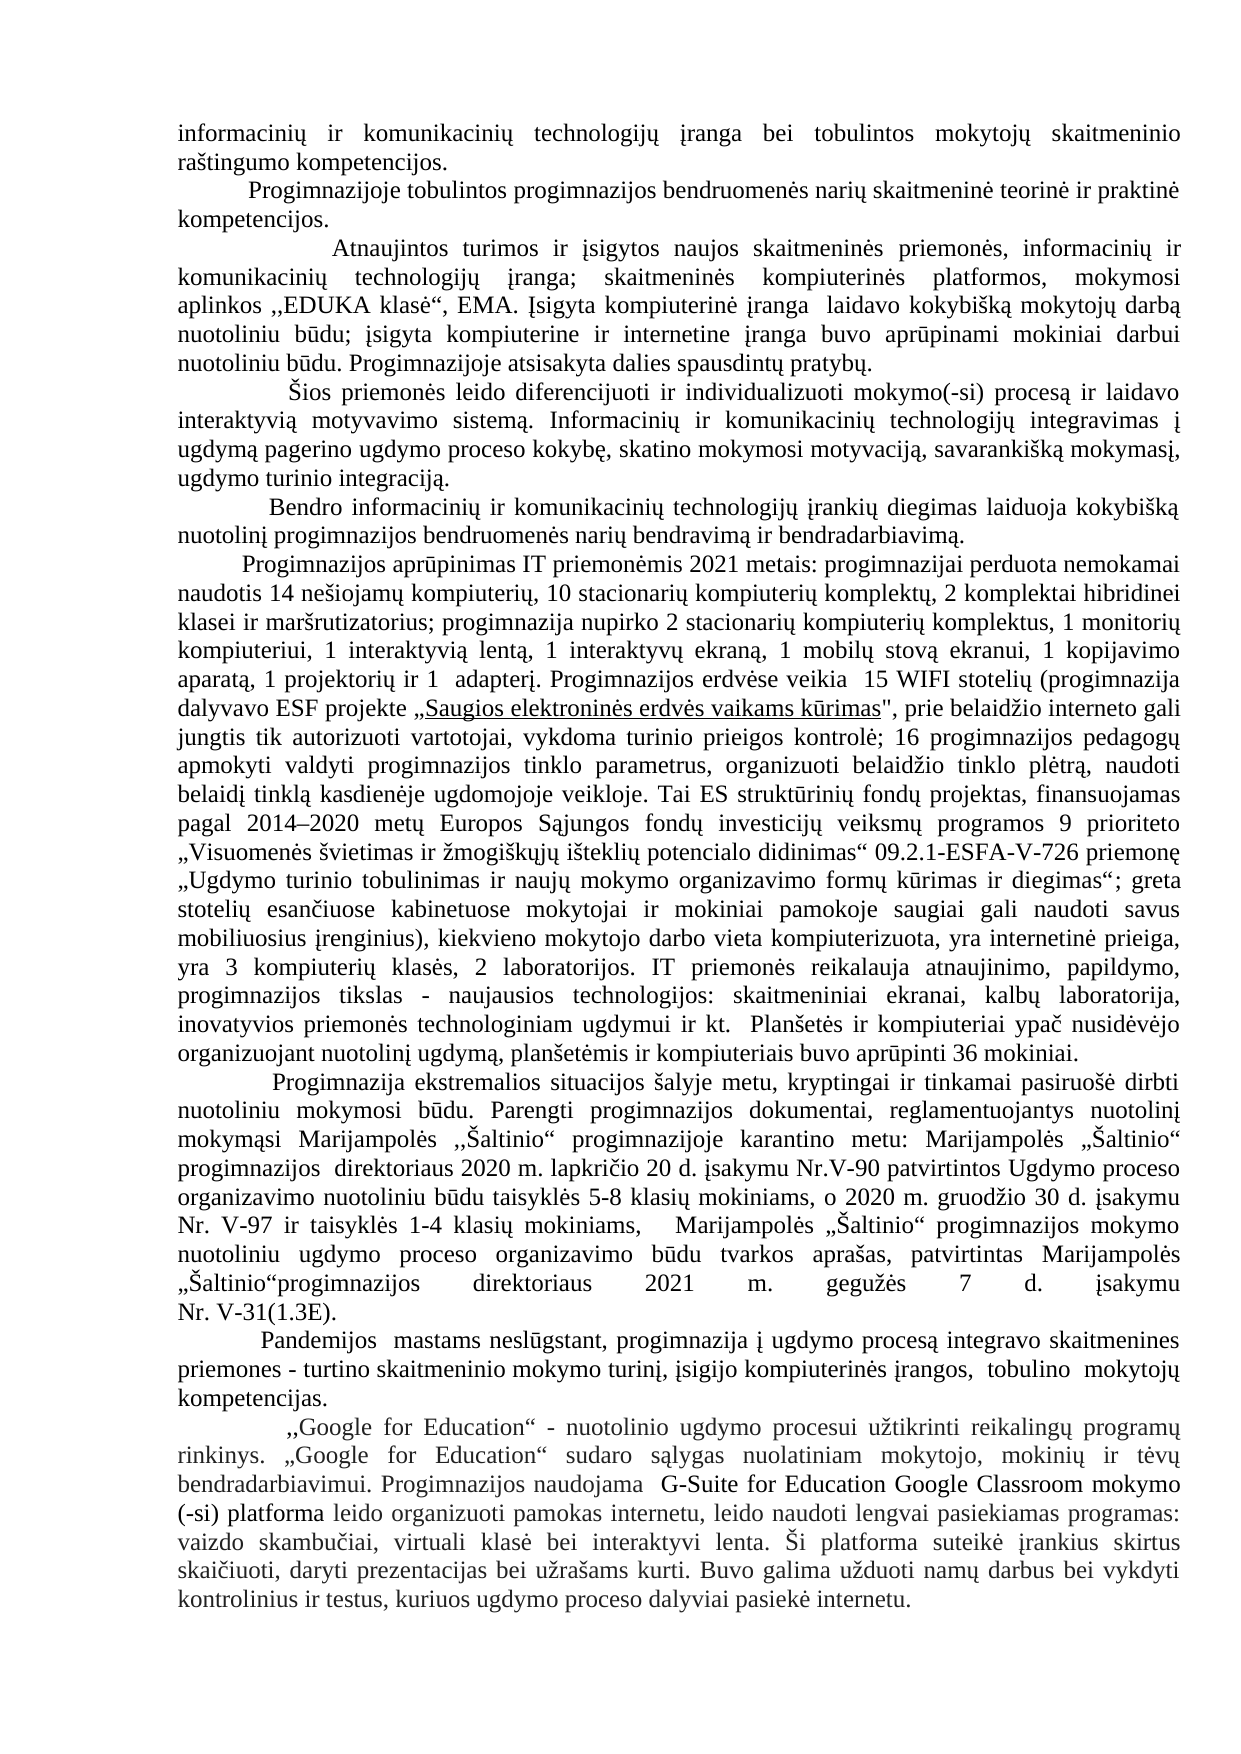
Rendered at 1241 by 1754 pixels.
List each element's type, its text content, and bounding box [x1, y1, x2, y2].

text Atnaujintos turimos ir įsigytos naujos skaitmeninės priemonės, informacinių ir komunikacinių technologijų įranga; skaitmeninės kompiuterinės platformos, mokymosi aplinkos ,,EDUKA klasė“, EMA. Įsigyta kompiuterinė įranga laidavo kokybišką mokytojų darbą nuotoliniu būdu; įsigyta kompiuterine ir internetine įranga buvo aprūpinami mokiniai darbui nuotoliniu būdu. Progimnazijoje atsisakyta dalies spausdintų pratybų. [177, 233, 1181, 377]
text Šios priemonės leido diferencijuoti ir individualizuoti mokymo(-si) procesą ir laidavo interaktyvią motyvavimo sistemą. Informacinių ir komunikacinių technologijų integravimas į ugdymą pagerino ugdymo proceso kokybę, skatino mokymosi motyvaciją, savarankišką mokymasį, ugdymo turinio integraciją. [177, 377, 1181, 492]
text Progimnazijoje tobulintos progimnazijos bendruomenės narių skaitmeninė teorinė ir praktinė kompetencijos. [177, 176, 1181, 233]
text Progimnazija ekstremalios situacijos šalyje metu, kryptingai ir tinkamai pasiruošė dirbti nuotoliniu mokymosi būdu. Parengti progimnazijos dokumentai, reglamentuojantys nuotolinį mokymąsi Marijampolės ,,Šaltinio“ progimnazijoje karantino metu: Marijampolės „Šaltinio“ progimnazijos direktoriaus 2020 m. lapkričio 20 d. įsakymu Nr.V-90 patvirtintos Ugdymo proceso organizavimo nuotoliniu būdu taisyklės 5-8 klasių mokiniams, o 2020 m. gruodžio 30 d. įsakymu Nr. V-97 ir taisyklės 1-4 klasių mokiniams, Marijampolės „Šaltinio“ progimnazijos mokymo nuotoliniu ugdymo proceso organizavimo būdu tvarkos aprašas, patvirtintas Marijampolės „Šaltinio“progimnazijos direktoriaus 2021 m. gegužės 7 d. įsakymu Nr. V-31(1.3E). [177, 1067, 1181, 1326]
text Progimnazijos aprūpinimas IT priemonėmis 2021 metais: progimnazijai perduota nemokamai naudotis 14 nešiojamų kompiuterių, 10 stacionarių kompiuterių komplektų, 2 komplektai hibridinei klasei ir maršrutizatorius; progimnazija nupirko 2 stacionarių kompiuterių komplektus, 1 monitorių kompiuteriui, 1 interaktyvią lentą, 1 interaktyvų ekraną, 1 mobilų stovą ekranui, 1 kopijavimo aparatą, 1 projektorių ir 1 adapterį. Progimnazijos erdvėse veikia 15 WIFI stotelių (progimnazija dalyvavo ESF projekte „Saugios elektroninės erdvės vaikams kūrimas", prie belaidžio interneto gali jungtis tik autorizuoti vartotojai, vykdoma turinio prieigos kontrolė; 16 progimnazijos pedagogų apmokyti valdyti progimnazijos tinklo parametrus, organizuoti belaidžio tinklo plėtrą, naudoti belaidį tinklą kasdienėje ugdomojoje veikloje. Tai ES struktūrinių fondų projektas, finansuojamas pagal 2014–2020 metų Europos Sąjungos fondų investicijų veiksmų programos 9 prioriteto „Visuomenės švietimas ir žmogiškųjų išteklių potencialo didinimas“ 09.2.1-ESFA-V-726 priemonę „Ugdymo turinio tobulinimas ir naujų mokymo organizavimo formų kūrimas ir diegimas“; greta stotelių esančiuose kabinetuose mokytojai ir mokiniai pamokoje saugiai gali naudoti savus mobiliuosius įrenginius), kiekvieno mokytojo darbo vieta kompiuterizuota, yra internetinė prieiga, yra 3 kompiuterių klasės, 2 laboratorijos. IT priemonės reikalauja atnaujinimo, papildymo, progimnazijos tikslas - naujausios technologijos: skaitmeniniai ekranai, kalbų laboratorija, inovatyvios priemonės technologiniam ugdymui ir kt. Planšetės ir kompiuteriai ypač nusidėvėjo organizuojant nuotolinį ugdymą, planšetėmis ir kompiuteriais buvo aprūpinti 36 mokiniai. [177, 923, 1181, 1067]
text Progimnazijos aprūpinimas IT priemonėmis 2021 metais: progimnazijai perduota nemokamai naudotis 14 nešiojamų kompiuterių, 10 stacionarių kompiuterių komplektų, 2 komplektai hibridinei klasei ir maršrutizatorius; progimnazija nupirko 2 stacionarių kompiuterių komplektus, 1 monitorių kompiuteriui, 1 interaktyvią lentą, 1 interaktyvų ekraną, 1 mobilų stovą ekranui, 1 kopijavimo aparatą, 1 projektorių ir 1 adapterį. Progimnazijos erdvėse veikia 15 WIFI stotelių (progimnazija dalyvavo ESF projekte „Saugios elektroninės erdvės vaikams kūrimas", prie belaidžio interneto gali jungtis tik autorizuoti vartotojai, vykdoma turinio prieigos kontrolė; 16 progimnazijos pedagogų apmokyti valdyti progimnazijos tinklo parametrus, organizuoti belaidžio tinklo plėtrą, naudoti belaidį tinklą kasdienėje ugdomojoje veikloje. Tai ES struktūrinių fondų projektas, finansuojamas pagal 2014–2020 metų Europos Sąjungos fondų investicijų veiksmų programos 9 prioriteto „Visuomenės švietimas ir žmogiškųjų išteklių potencialo didinimas“ 09.2.1-ESFA-V-726 priemonę „Ugdymo turinio tobulinimas ir naujų mokymo organizavimo formų kūrimas ir diegimas“; greta stotelių esančiuose kabinetuose mokytojai ir mokiniai pamokoje saugiai gali naudoti savus mobiliuosius įrenginius), kiekvieno mokytojo darbo vieta kompiuterizuota, yra internetinė prieiga, yra 3 kompiuterių klasės, 2 laboratorijos. IT priemonės reikalauja atnaujinimo, papildymo, progimnazijos tikslas - naujausios technologijos: skaitmeniniai ekranai, kalbų laboratorija, inovatyvios priemonės technologiniam ugdymui ir kt. Planšetės ir kompiuteriai ypač nusidėvėjo organizuojant nuotolinį ugdymą, planšetėmis ir kompiuteriais buvo aprūpinti 36 mokiniai. [177, 549, 1181, 894]
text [177, 118, 1181, 176]
text Pandemijos mastams neslūgstant, progimnazija į ugdymo procesą integravo skaitmenines priemones - turtino skaitmeninio mokymo turinį, įsigijo kompiuterinės įrangos, tobulino mokytojų kompetencijas. ,,Google for Education“ - nuotolinio ugdymo procesui užtikrinti reikalingų programų rinkinys. „Google for Education“ sudaro sąlygas nuolatiniam mokytojo, mokinių ir tėvų bendradarbiavimui. Progimnazijos naudojama G-Suite for Education Google Classroom mokymo (-si) platforma leido organizuoti pamokas internetu, leido naudoti lengvai pasiekiamas programas: vaizdo skambučiai, virtuali klasė bei interaktyvi lenta. Ši platforma suteikė įrankius skirtus skaičiuoti, daryti prezentacijas bei užrašams kurti. Buvo galima užduoti namų darbus bei vykdyti kontrolinius ir testus, kuriuos ugdymo proceso dalyviai pasiekė internetu. [177, 1326, 1181, 1613]
text Bendro informacinių ir komunikacinių technologijų įrankių diegimas laiduoja kokybišką nuotolinį progimnazijos bendruomenės narių bendravimą ir bendradarbiavimą. [177, 492, 1181, 549]
